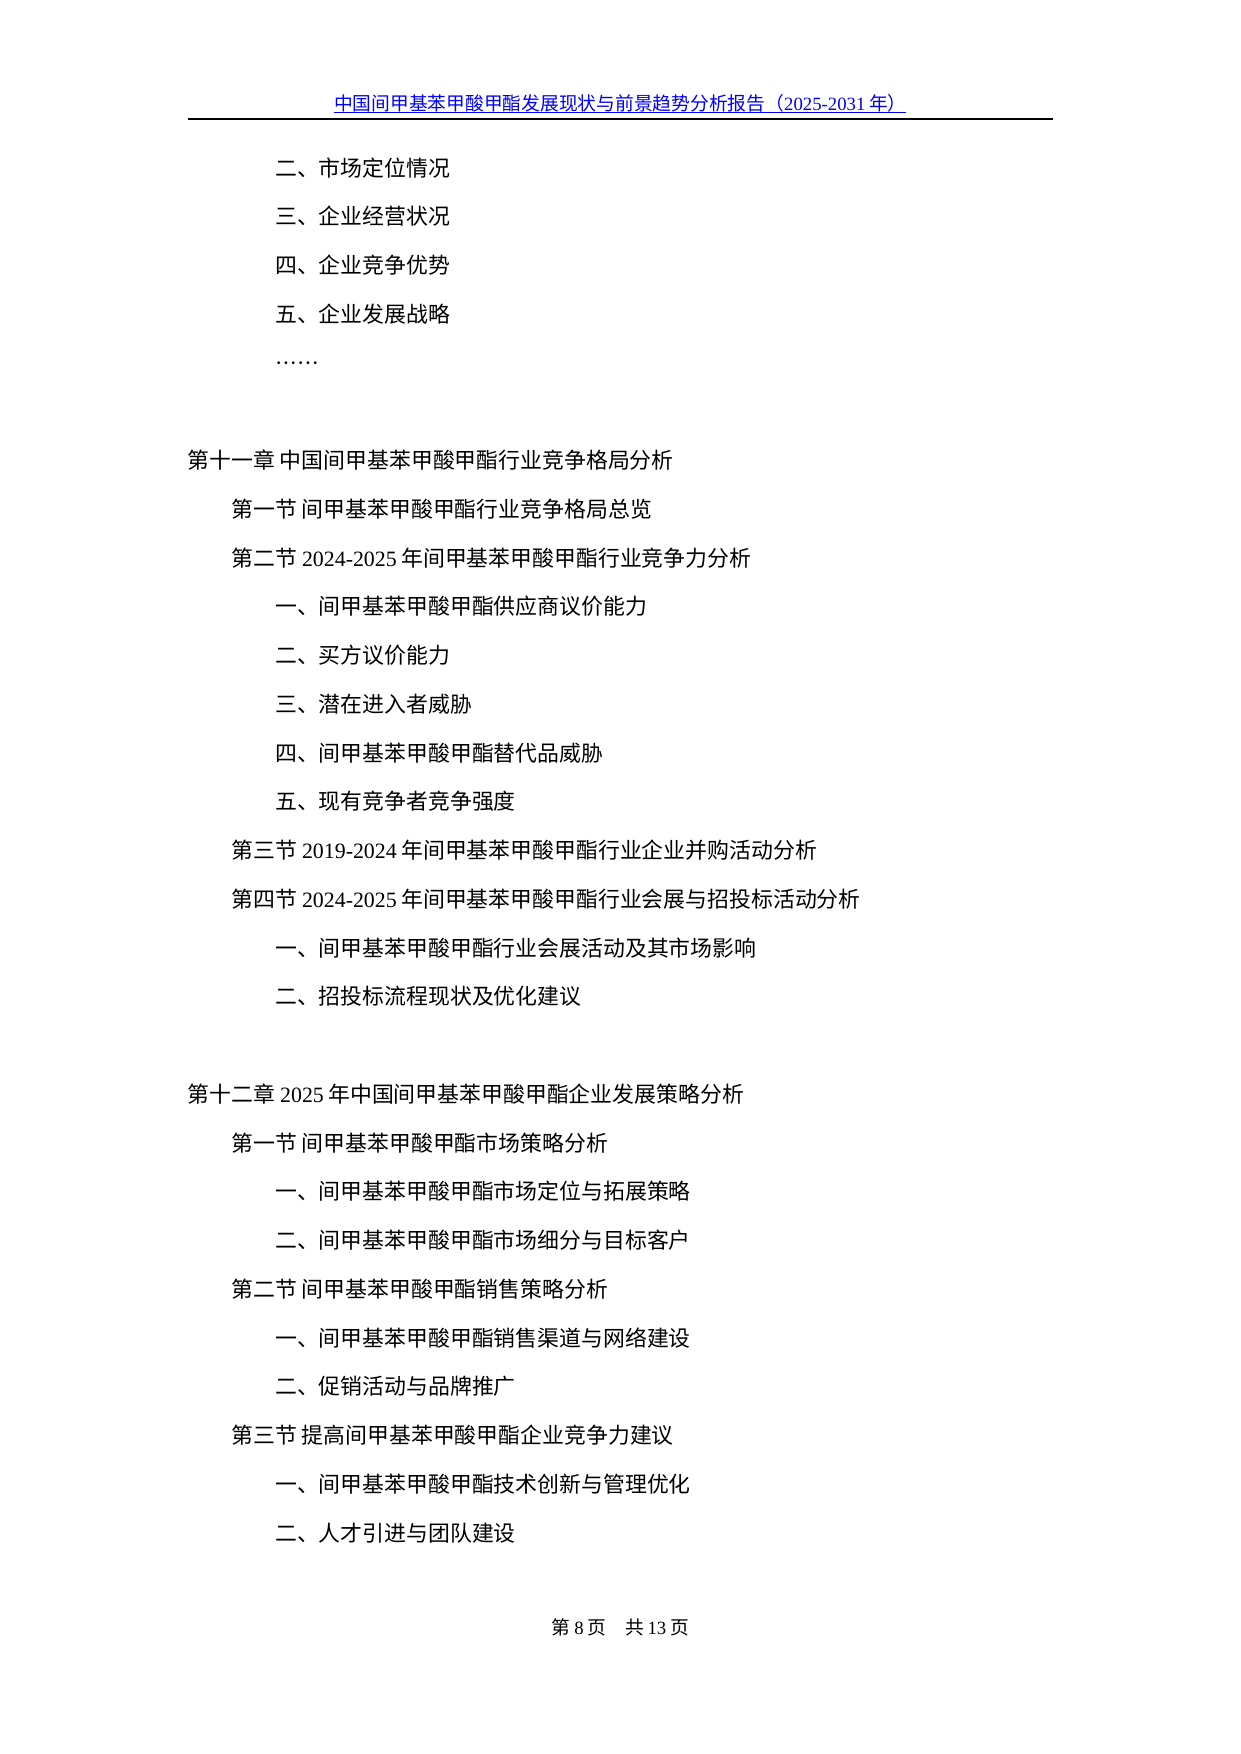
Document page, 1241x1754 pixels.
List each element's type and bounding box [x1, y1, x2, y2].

text [187, 150, 1053, 1548]
